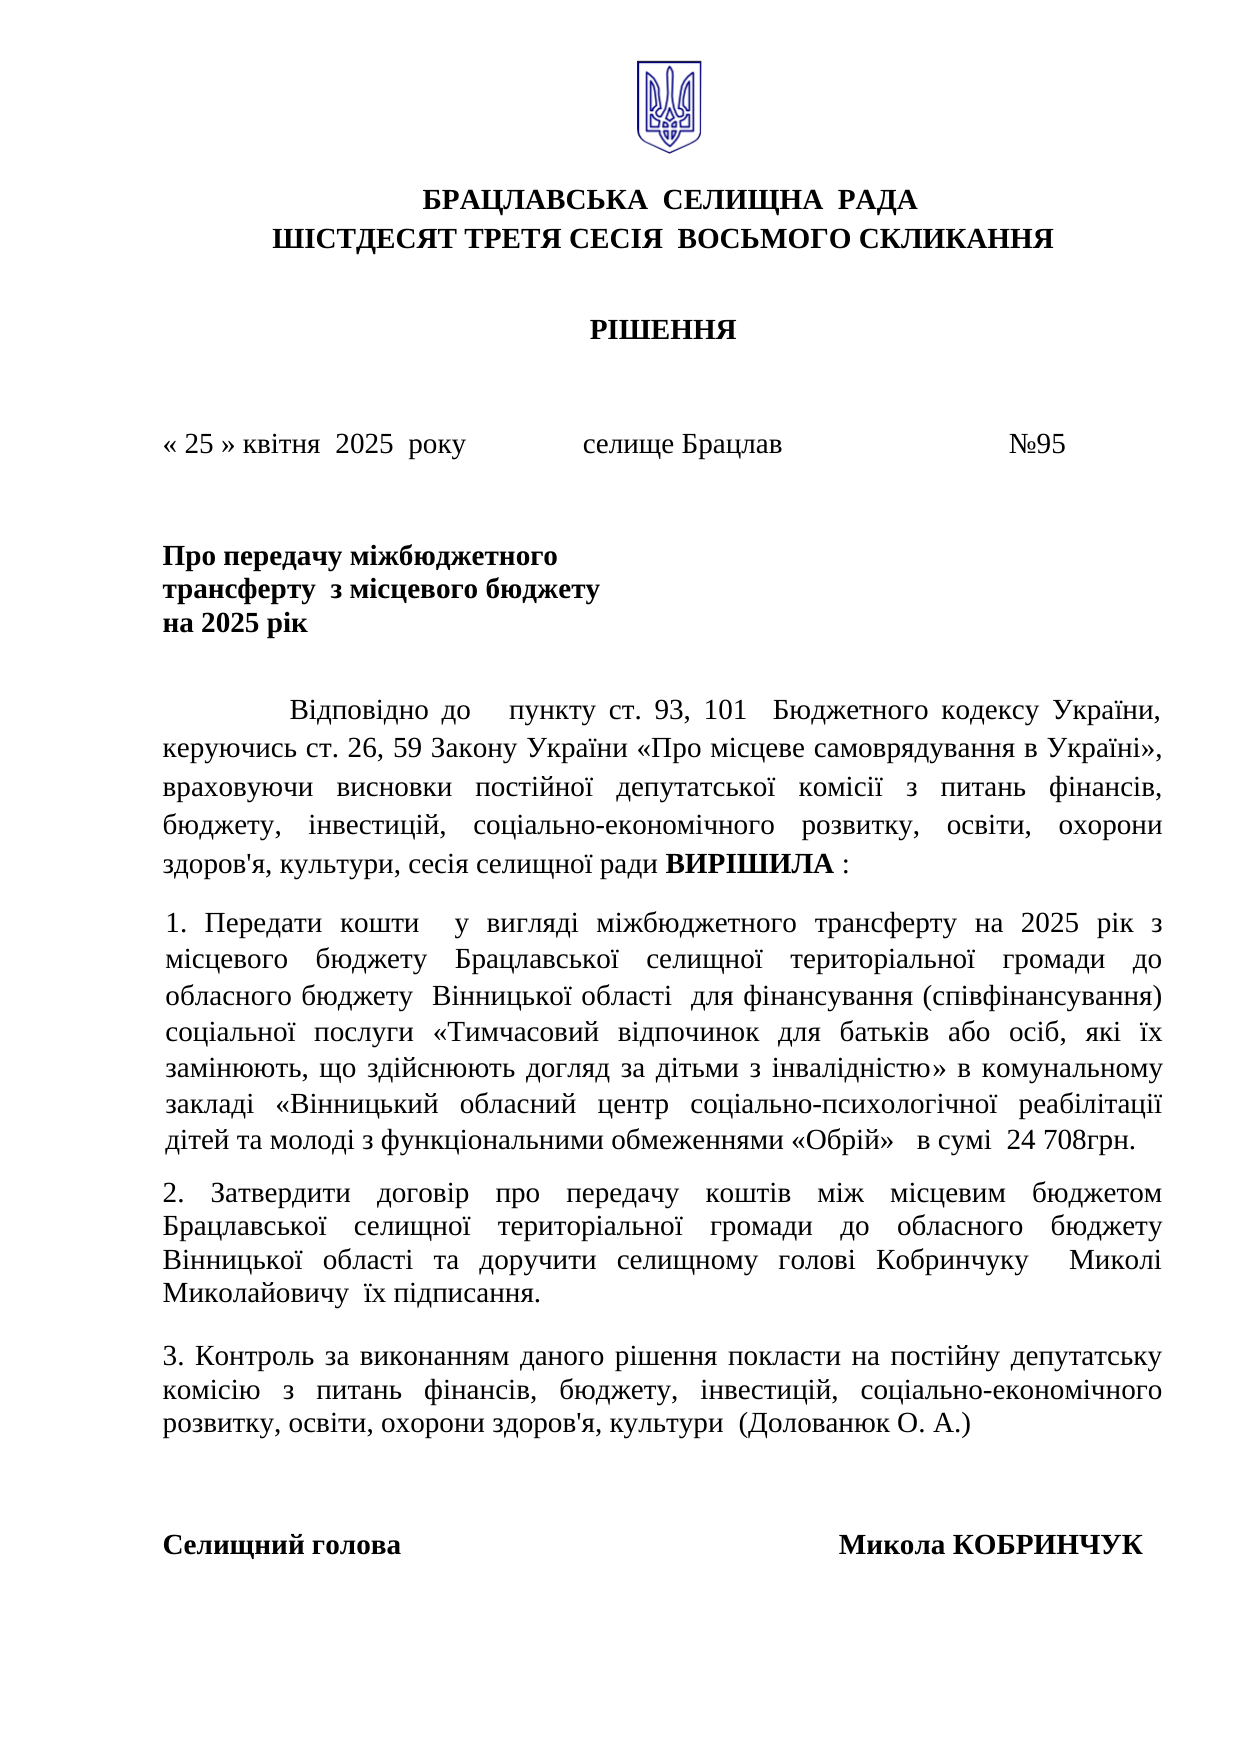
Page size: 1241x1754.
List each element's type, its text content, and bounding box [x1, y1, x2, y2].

text ШІСТДЕСЯТ ТРЕТЯ СЕСІЯ ВОСЬМОГО СКЛИКАННЯ [148, 221, 1163, 254]
text 2. Затвердити договір про передачу коштів між місцевим бюджетом Брацлавської селищної територіальної громади до обласного бюджету Вінницької області та доручити селищному голові Кобринчуку Миколі Миколайовичу їх підписання. [162, 1175, 1163, 1309]
text трансферту з місцевого бюджету [162, 572, 1163, 605]
text « 25 » квітня 2025 року селище Брацлав №95 [162, 426, 1163, 459]
list 1. Передати кошти у вигляді міжбюджетного трансферту на 2025 рік з місцевого бюджету Брацлавської селищної територіальної громади до обласного бюджету Вінницької області для фінансування (співфінансування) соціальної послуги «Тимчасовий відпочинок для батьків або осіб, які їх замінюють, що здійснюють догляд за дітьми з інвалідністю» в комунальному закладі «Вінницький обласний центр соціально-психологічної реабілітації дітей та молоді з функціональними обмеженнями «Обрій» в сумі 24 708грн. [165, 905, 1163, 1156]
text 3. Контроль за виконанням даного рішення покласти на постійну депутатську комісію з питань фінансів, бюджету, інвестицій, соціально-економічного розвитку, освіти, охорони здоров'я, культури (Долованюк О. А.) [162, 1338, 1163, 1439]
text БРАЦЛАВСЬКА СЕЛИЩНА РАДА [162, 182, 1163, 216]
text Про передачу міжбюджетного [162, 538, 1163, 572]
text на 2025 рік [162, 605, 1163, 639]
text Селищний голова Микола КОБРИНЧУК [162, 1527, 1163, 1561]
text РІШЕННЯ [162, 312, 1163, 346]
text Відповідно до пункту ст. 93, 101 Бюджетного кодексу України, керуючись ст. 26, 59 Закону України «Про місцеве самоврядування в Україні», враховуючи висновки постійної депутатської комісії з питань фінансів, бюджету, інвестицій, соціально-економічного розвитку, освіти, охорони здоров'я, культури, сесія селищної ради ВИРІШИЛА : [162, 692, 1163, 879]
